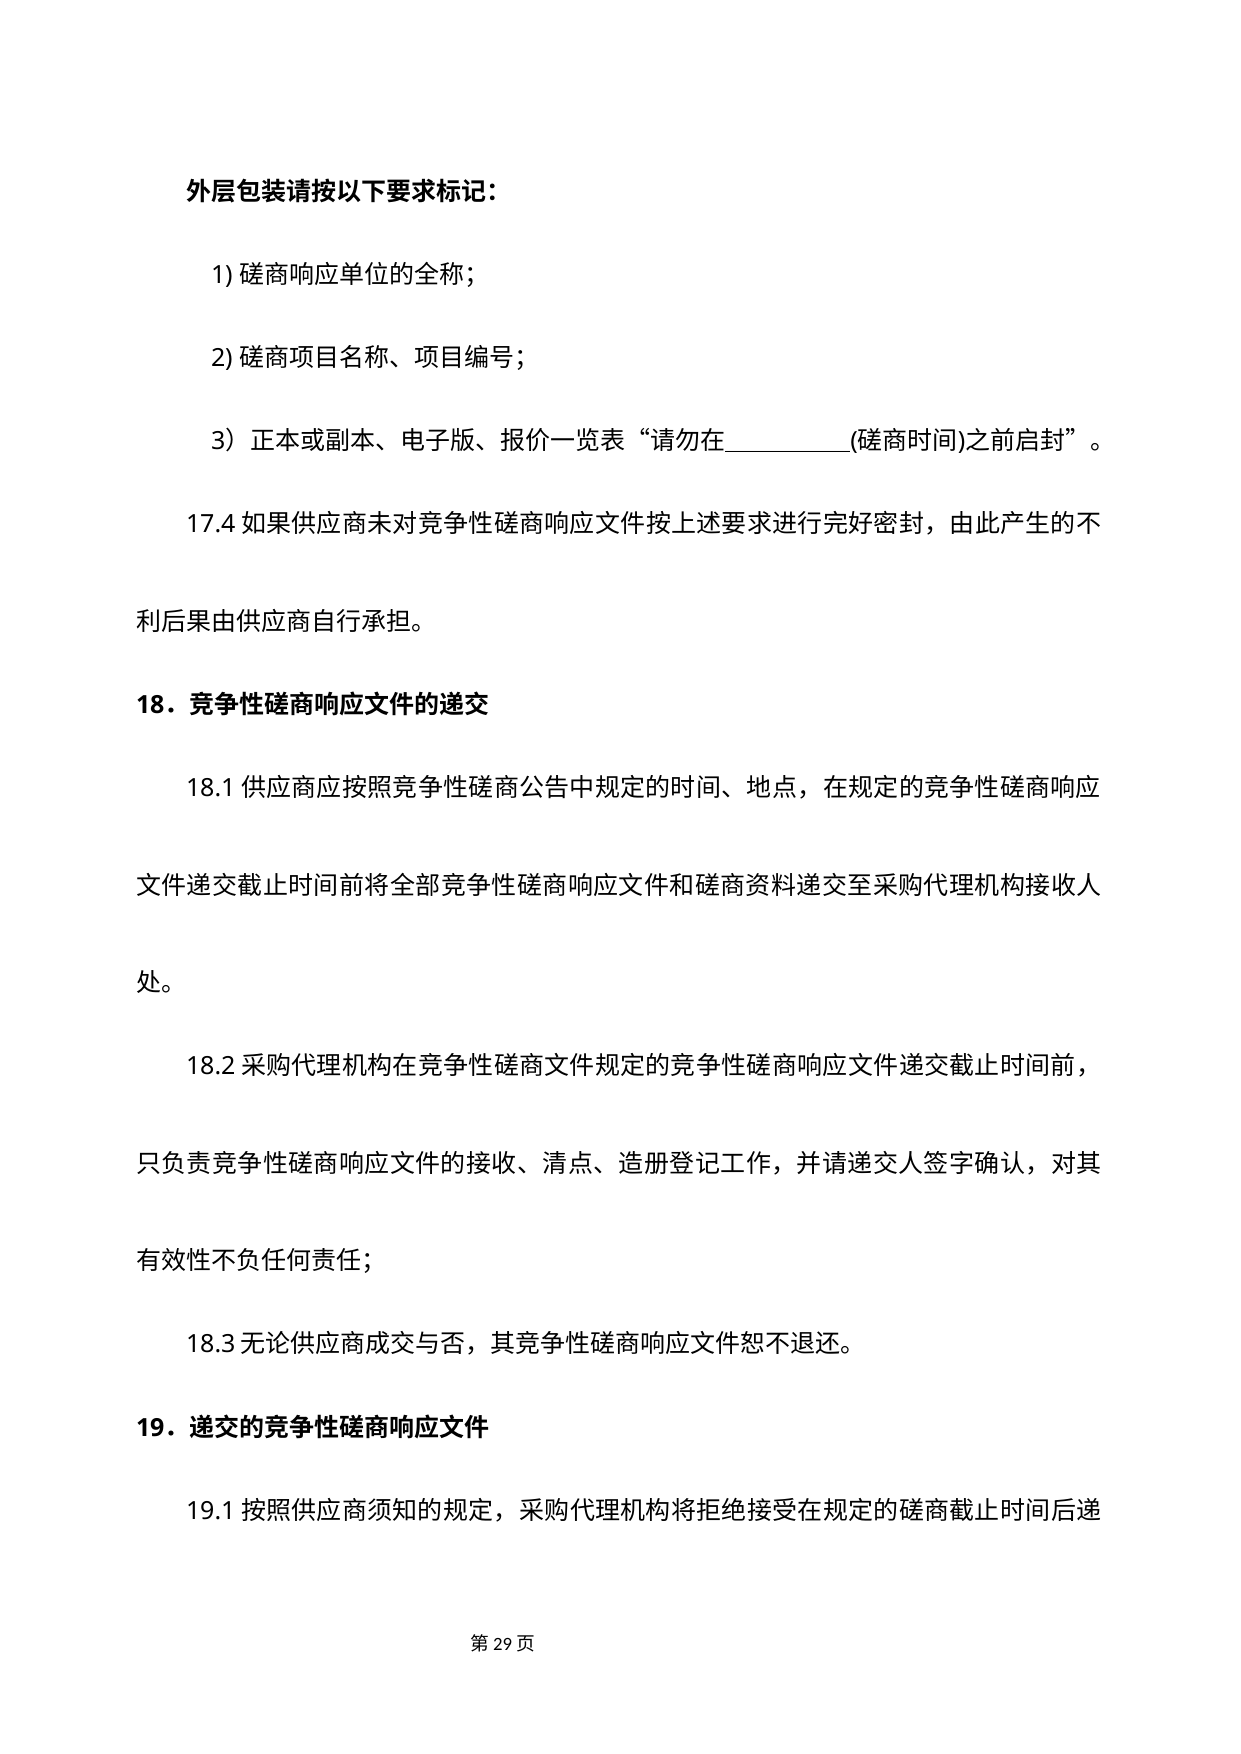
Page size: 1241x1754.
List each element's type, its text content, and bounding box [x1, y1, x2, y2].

text 19．递交的竞争性磋商响应文件 [136, 1393, 1104, 1458]
text 18.1供应商应按照竞争性磋商公告中规定的时间、地点，在规定的竞争性磋商响应文件递交截止时间前将全部竞争性磋商响应文件和磋商资料递交至采购代理机构接收人处。 [136, 753, 1104, 1013]
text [136, 1476, 1104, 1541]
text 18.3无论供应商成交与否，其竞争性磋商响应文件恕不退还。 [136, 1309, 1104, 1374]
text 18.2采购代理机构在竞争性磋商文件规定的竞争性磋商响应文件递交截止时间前，只负责竞争性磋商响应文件的接收、清点、造册登记工作，并请递交人签字确认，对其有效性不负任何责任； [136, 1031, 1104, 1291]
text 外层包装请按以下要求标记： [136, 157, 1104, 222]
text 3）正本或副本、电子版、报价一览表“请勿在＿＿＿＿＿(磋商时间)之前启封”。 [136, 406, 1104, 471]
text 2) 磋商项目名称、项目编号； [136, 323, 1104, 388]
text 1) 磋商响应单位的全称； [136, 240, 1104, 305]
text 18．竞争性磋商响应文件的递交 [136, 670, 1104, 735]
text 17.4如果供应商未对竞争性磋商响应文件按上述要求进行完好密封，由此产生的不利后果由供应商自行承担。 [136, 489, 1104, 652]
